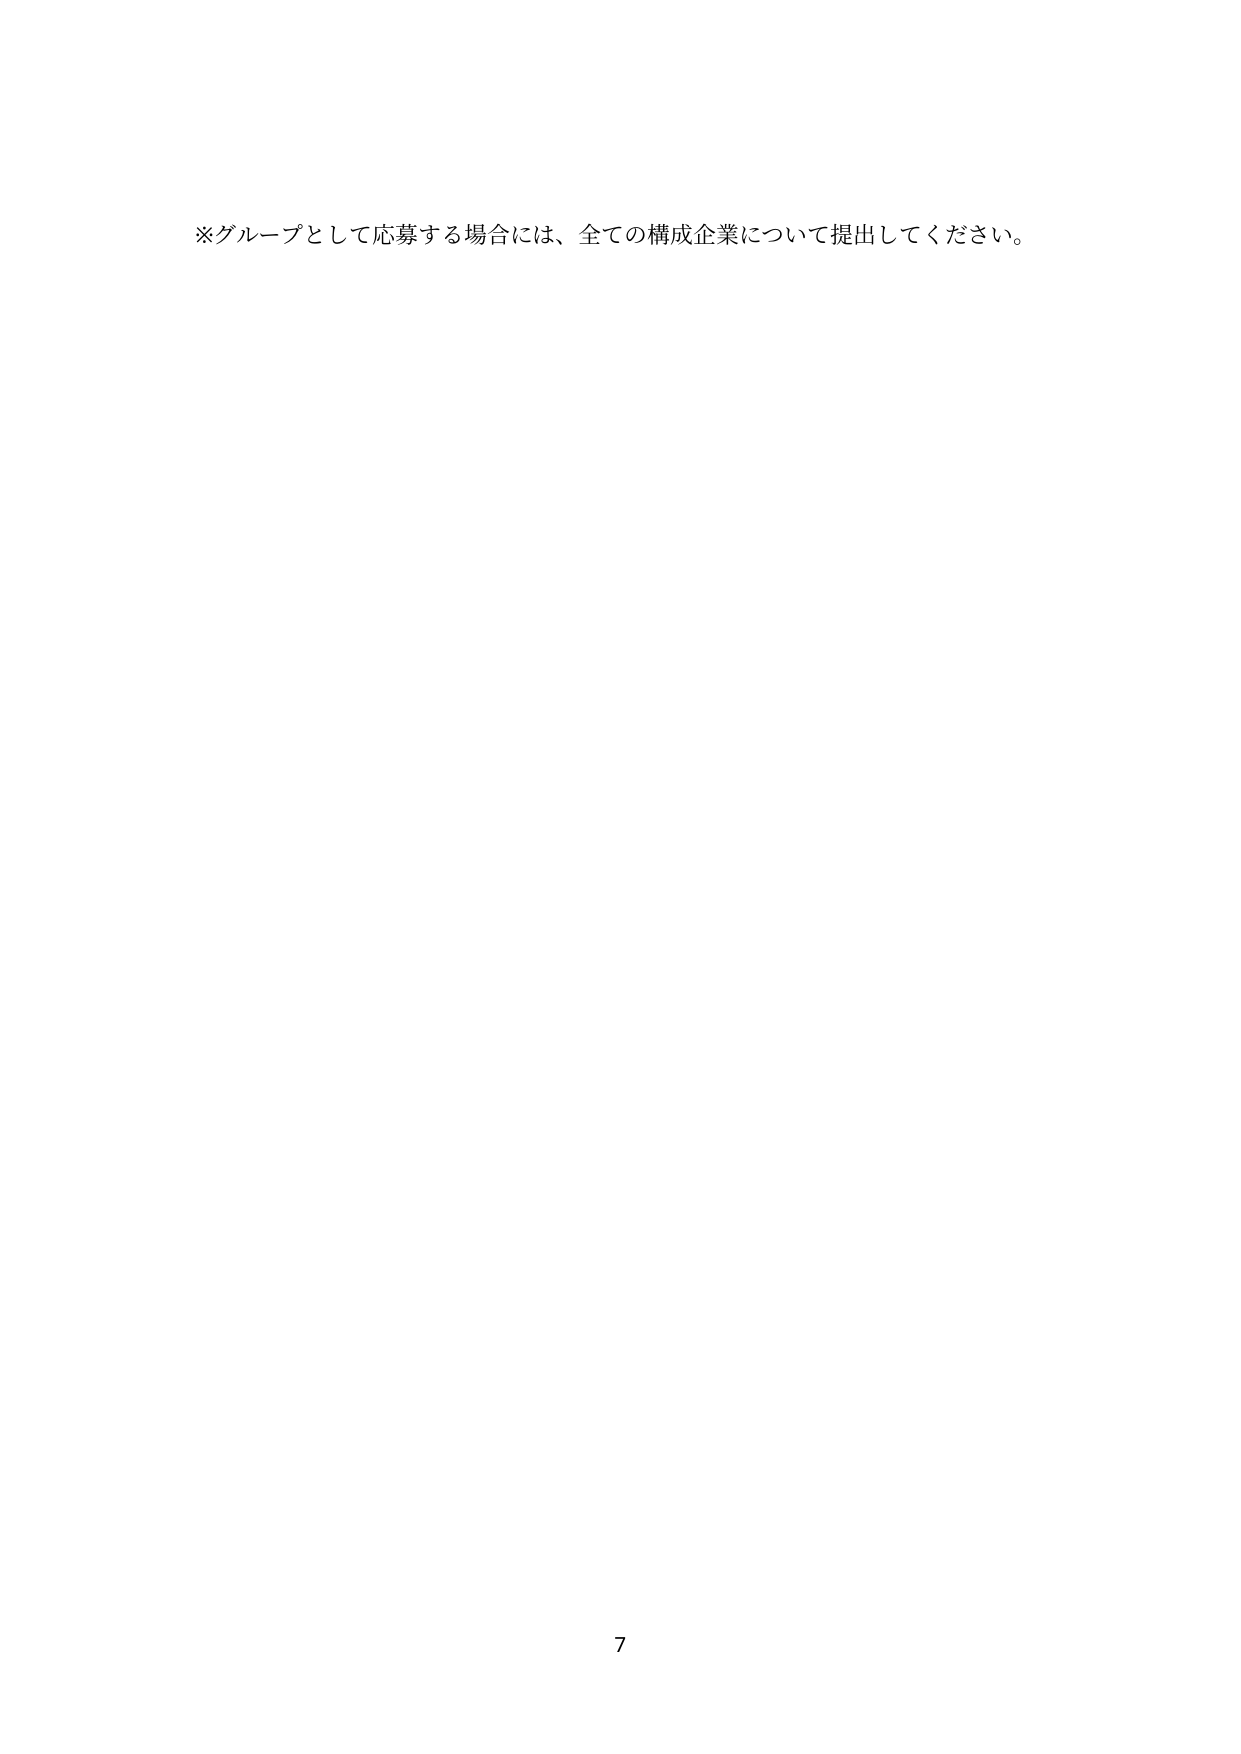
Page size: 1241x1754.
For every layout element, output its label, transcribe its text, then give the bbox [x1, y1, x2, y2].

text ※グループとして応募する場合には、全ての構成企業について提出してください。 [195, 217, 1045, 250]
